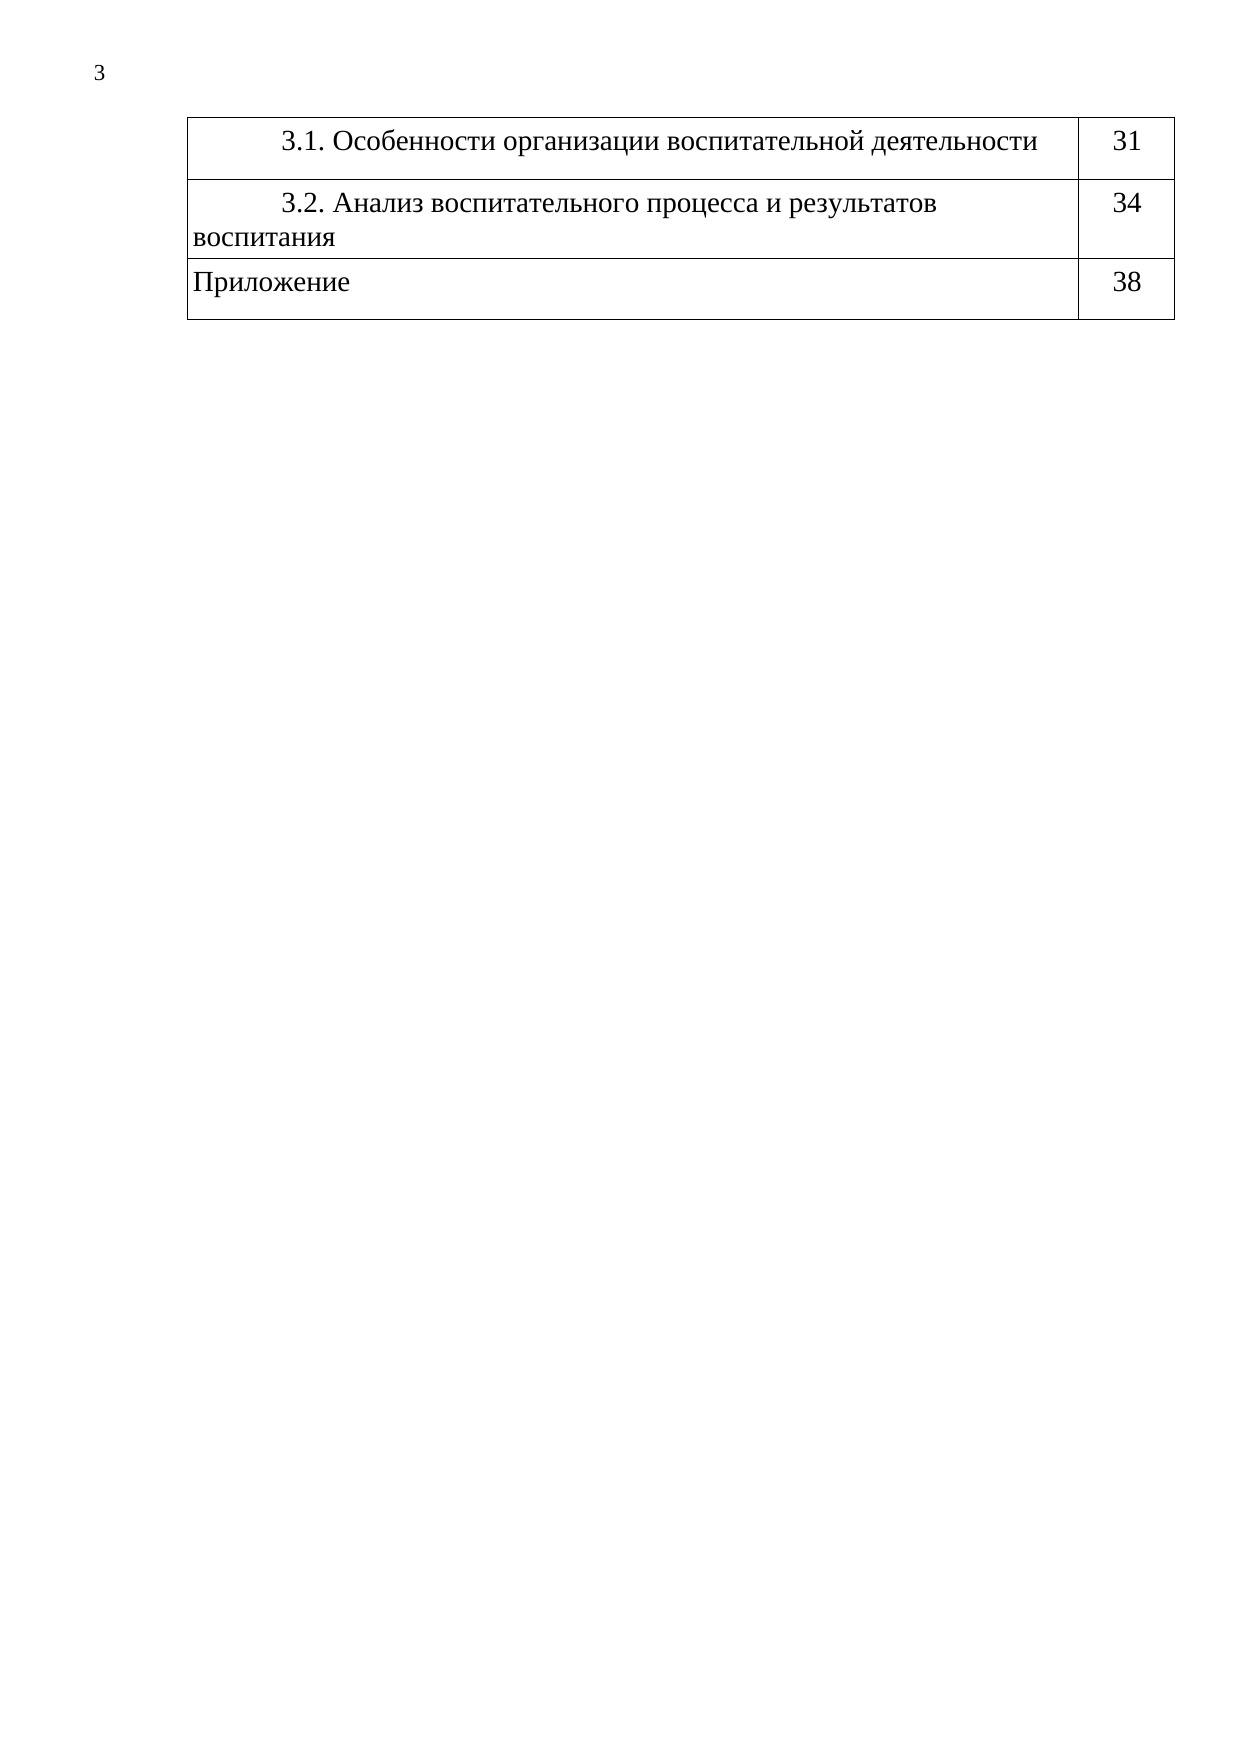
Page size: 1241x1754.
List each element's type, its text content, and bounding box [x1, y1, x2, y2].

table_header 3.1. Особенности организации воспитательной деятельности [188, 118, 1078, 179]
table_cell 34 [1079, 180, 1174, 258]
table_cell 38 [1079, 259, 1174, 319]
table_cell 3.2. Анализ воспитательного процесса и результатов воспитания [188, 180, 1078, 258]
table_cell Приложение [188, 259, 1078, 319]
table_header 31 [1079, 118, 1174, 179]
